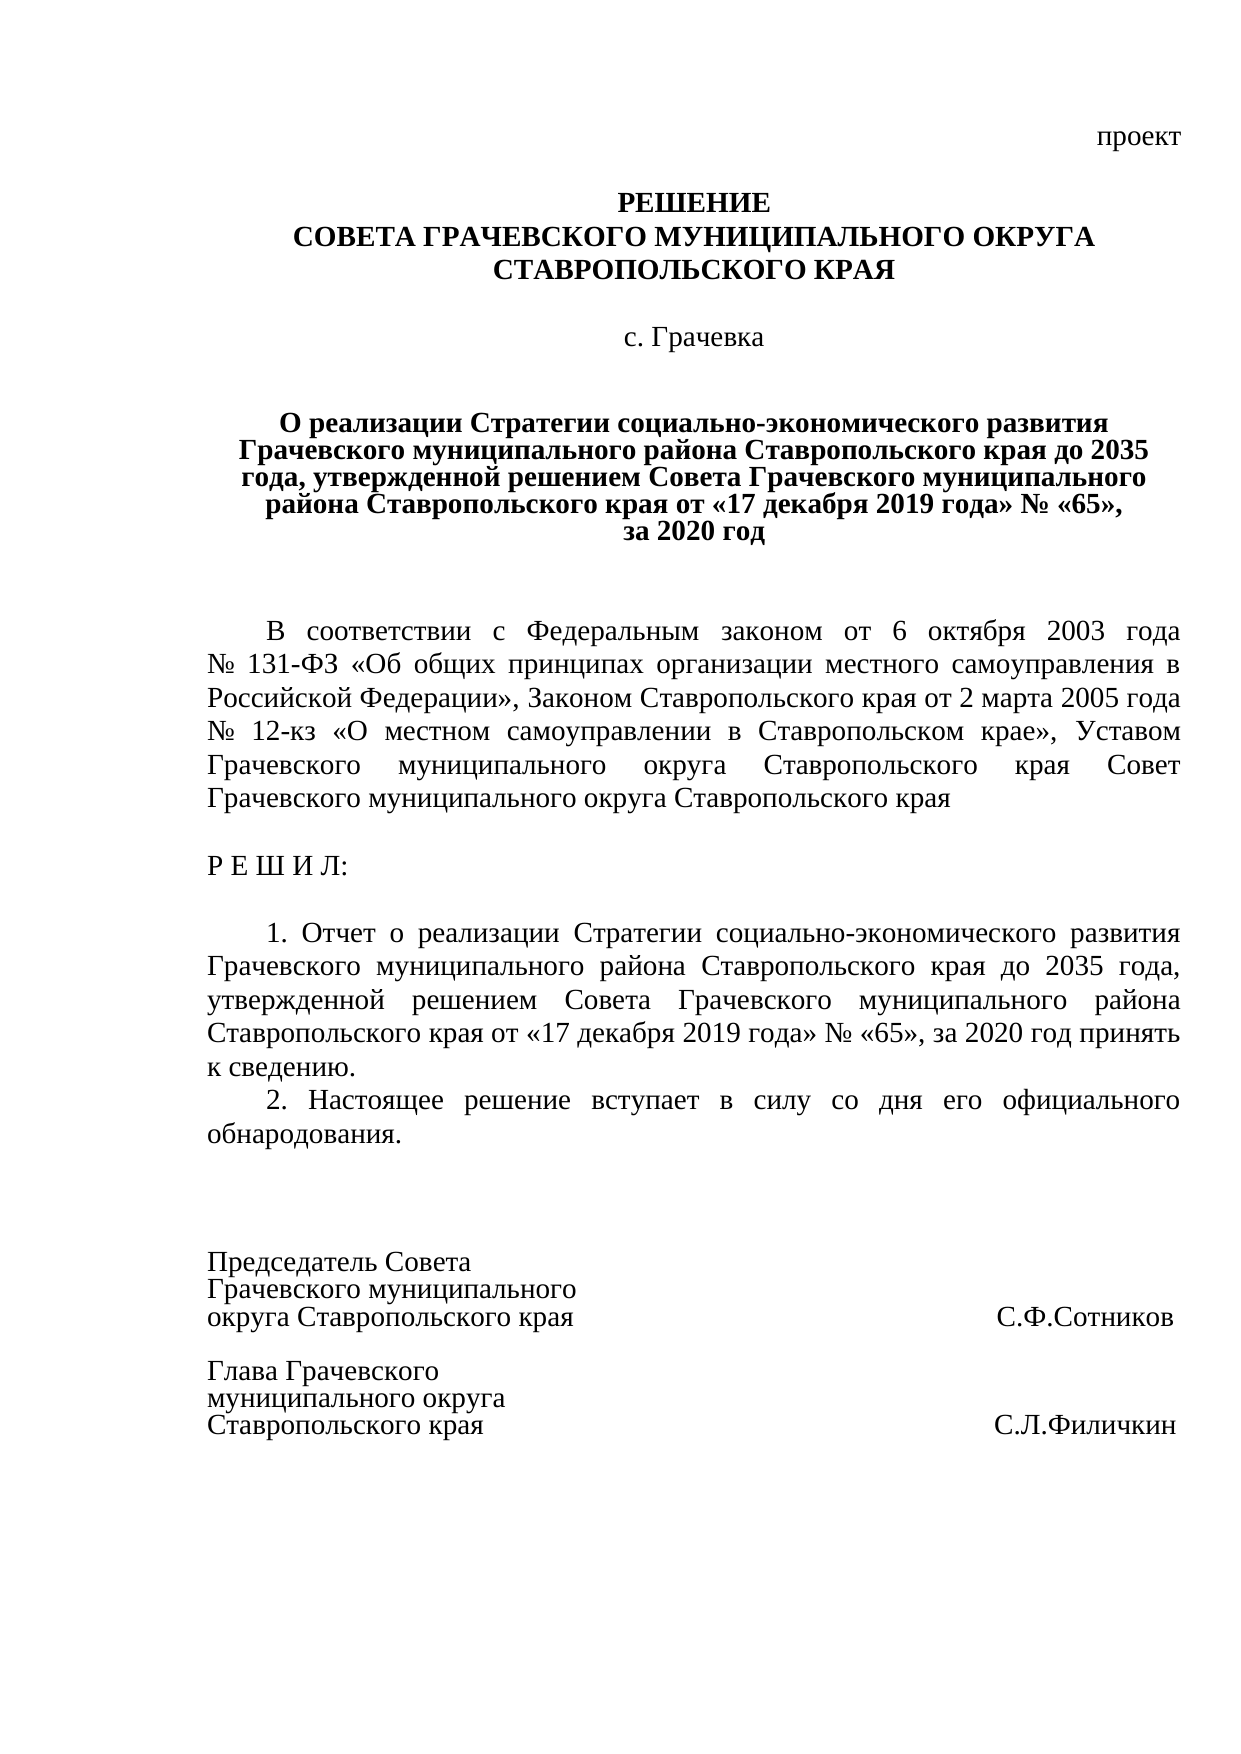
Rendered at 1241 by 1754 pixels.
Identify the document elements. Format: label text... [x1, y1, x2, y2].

text В соответствии с Федеральным законом от 6 октября 2003 года № 131-ФЗ «Об общих принципах организации местного самоуправления в Российской Федерации», Законом Ставропольского края от 2 марта 2005 года № 12-кз «О местном самоуправлении в Ставропольском крае», Уставом Грачевского муниципального округа Ставропольского края Совет Грачевского муниципального округа Ставропольского края [207, 613, 1181, 814]
text Грачевского муниципального [207, 1277, 1181, 1304]
table_cell СОВЕТА ГРАЧЕВСКОГО МУНИЦИПАЛЬНОГО ОКРУГА [196, 219, 1192, 252]
list 1. Отчет о реализации Стратегии социально-экономического развития Грачевского муниципального района Ставропольского края до 2035 года, утвержденной решением Совета Грачевского муниципального района Ставропольского края от «17 декабря 2019 года» № «65», за 2020 год принять к сведению. [207, 915, 1181, 1082]
table_header РЕШЕНИЕ [196, 185, 1192, 219]
text Председатель Совета [207, 1250, 1181, 1277]
text О реализации Стратегии социально-экономического развития Грачевского муниципального района Ставропольского края до 2035 года, утвержденной решением Совета Грачевского муниципального района Ставропольского края от «17 декабря 2019 года» № «65», [207, 410, 1181, 519]
text Ставропольского края С.Л.Филичкин [207, 1413, 1181, 1440]
text проект [207, 118, 1181, 152]
text Глава Грачевского [207, 1358, 1181, 1386]
text за 2020 год [207, 519, 1181, 546]
table_cell СТАВРОПОЛЬСКОГО КРАЯ с. Грачевка [196, 252, 1192, 353]
list 2. Настоящее решение вступает в силу со дня его официального обнародования. [207, 1082, 1181, 1149]
text Р Е Ш И Л: [207, 848, 1181, 881]
text округа Ставропольского края С.Ф.Сотников [207, 1304, 1181, 1331]
text муниципального округа [207, 1386, 1181, 1413]
